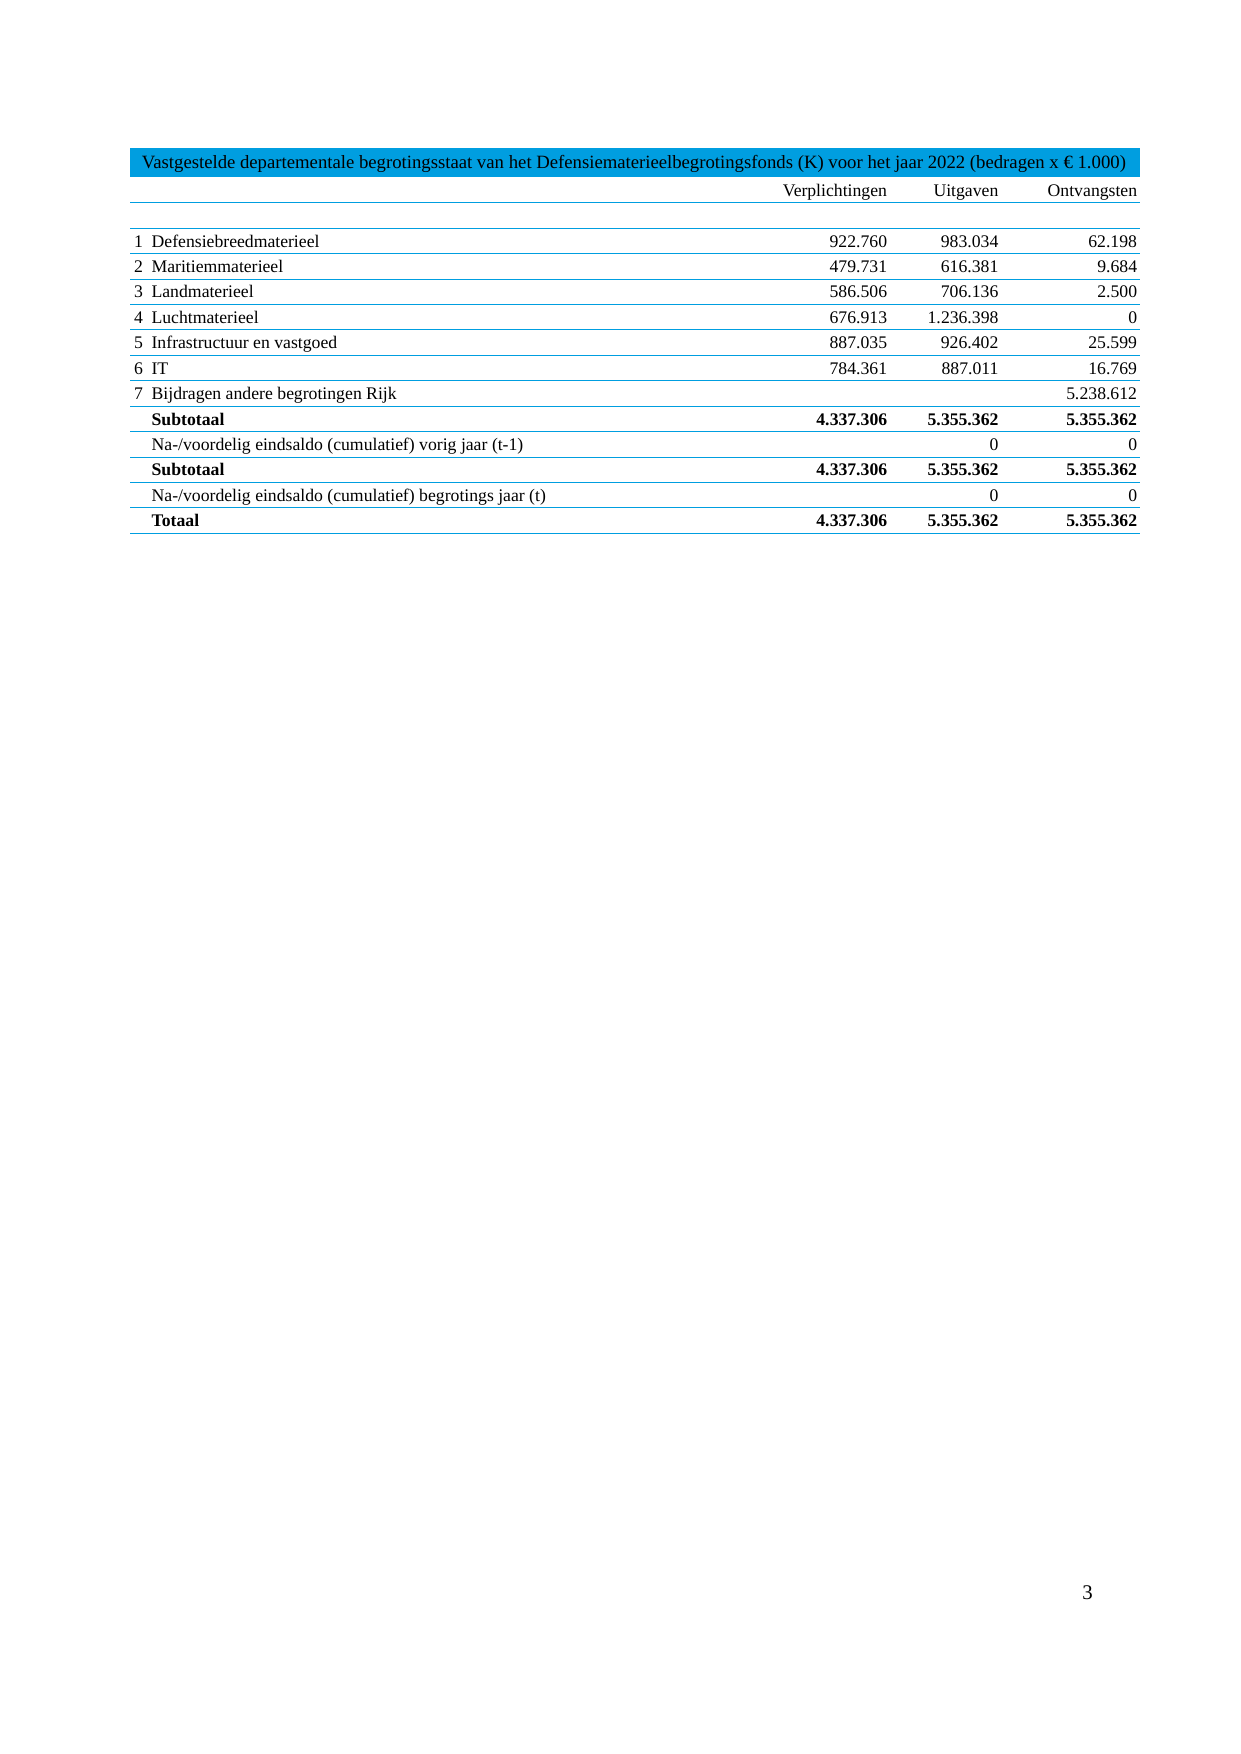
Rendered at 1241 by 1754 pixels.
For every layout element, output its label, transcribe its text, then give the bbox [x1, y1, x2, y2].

table_cell Verplichtingen [730, 177, 890, 202]
table_cell 5.355.362 [890, 458, 1001, 482]
table_cell 2.500 [1001, 280, 1140, 304]
table_header Vastgestelde departementale begrotingsstaat van het Defensiematerieelbegrotingsfonds (K) voor het jaar 2022 (bedragen x € 1.000) [130, 148, 1140, 177]
table_cell 926.402 [890, 330, 1001, 355]
table_cell Landmaterieel [149, 280, 730, 304]
table_cell IT [149, 356, 730, 380]
table_cell 5.355.362 [1001, 407, 1140, 431]
table_cell 1 [130, 229, 148, 253]
table_cell [130, 407, 148, 431]
table_cell 5.355.362 [1001, 458, 1140, 482]
table_cell [730, 483, 890, 507]
table_cell 887.011 [890, 356, 1001, 380]
table_cell Subtotaal [149, 407, 730, 431]
table_cell [130, 432, 148, 456]
table_cell Maritiemmaterieel [149, 254, 730, 278]
table_cell [730, 432, 890, 456]
table_cell 25.599 [1001, 330, 1140, 355]
table_cell 4 [130, 305, 148, 329]
table_cell 922.760 [730, 229, 890, 253]
table_cell 5 [130, 330, 148, 355]
table_cell 706.136 [890, 280, 1001, 304]
table_cell 0 [1001, 305, 1140, 329]
table_cell [130, 203, 148, 228]
table_cell 4.337.306 [730, 508, 890, 533]
table_cell 0 [1001, 483, 1140, 507]
table_cell [730, 203, 890, 228]
table_cell 676.913 [730, 305, 890, 329]
table_cell Defensiebreedmaterieel [149, 229, 730, 253]
table_cell 4.337.306 [730, 458, 890, 482]
table_cell [1001, 203, 1140, 228]
table_cell 7 [130, 381, 148, 406]
table_cell 2 [130, 254, 148, 278]
table_cell [130, 508, 148, 533]
table_cell 784.361 [730, 356, 890, 380]
table_cell Ontvangsten [1001, 177, 1140, 202]
table_cell [149, 203, 730, 228]
table_cell [130, 177, 148, 202]
table_cell [130, 483, 148, 507]
table_cell Bijdragen andere begrotingen Rijk [149, 381, 730, 406]
table_cell 0 [890, 483, 1001, 507]
table_cell Uitgaven [890, 177, 1001, 202]
table_cell Na-/voordelig eindsaldo (cumulatief) begrotings jaar (t) [149, 483, 730, 507]
table_cell 5.355.362 [890, 508, 1001, 533]
table_cell Subtotaal [149, 458, 730, 482]
table_cell [149, 177, 730, 202]
table_cell 616.381 [890, 254, 1001, 278]
table_cell 6 [130, 356, 148, 380]
table_cell 62.198 [1001, 229, 1140, 253]
table_cell [130, 458, 148, 482]
table_cell Na-/voordelig eindsaldo (cumulatief) vorig jaar (t-1) [149, 432, 730, 456]
table_cell [890, 381, 1001, 406]
table_cell 9.684 [1001, 254, 1140, 278]
table_cell 5.355.362 [1001, 508, 1140, 533]
table_cell 5.355.362 [890, 407, 1001, 431]
table_cell 4.337.306 [730, 407, 890, 431]
table_cell 5.238.612 [1001, 381, 1140, 406]
table_cell 16.769 [1001, 356, 1140, 380]
table_cell Luchtmaterieel [149, 305, 730, 329]
table_cell 1.236.398 [890, 305, 1001, 329]
table_cell 3 [130, 280, 148, 304]
table_cell 0 [890, 432, 1001, 456]
table_cell Totaal [149, 508, 730, 533]
table_cell [890, 203, 1001, 228]
table_cell [730, 381, 890, 406]
table_cell 0 [1001, 432, 1140, 456]
table_cell 586.506 [730, 280, 890, 304]
table_cell Infrastructuur en vastgoed [149, 330, 730, 355]
table_cell 887.035 [730, 330, 890, 355]
table_cell 479.731 [730, 254, 890, 278]
table_cell 983.034 [890, 229, 1001, 253]
